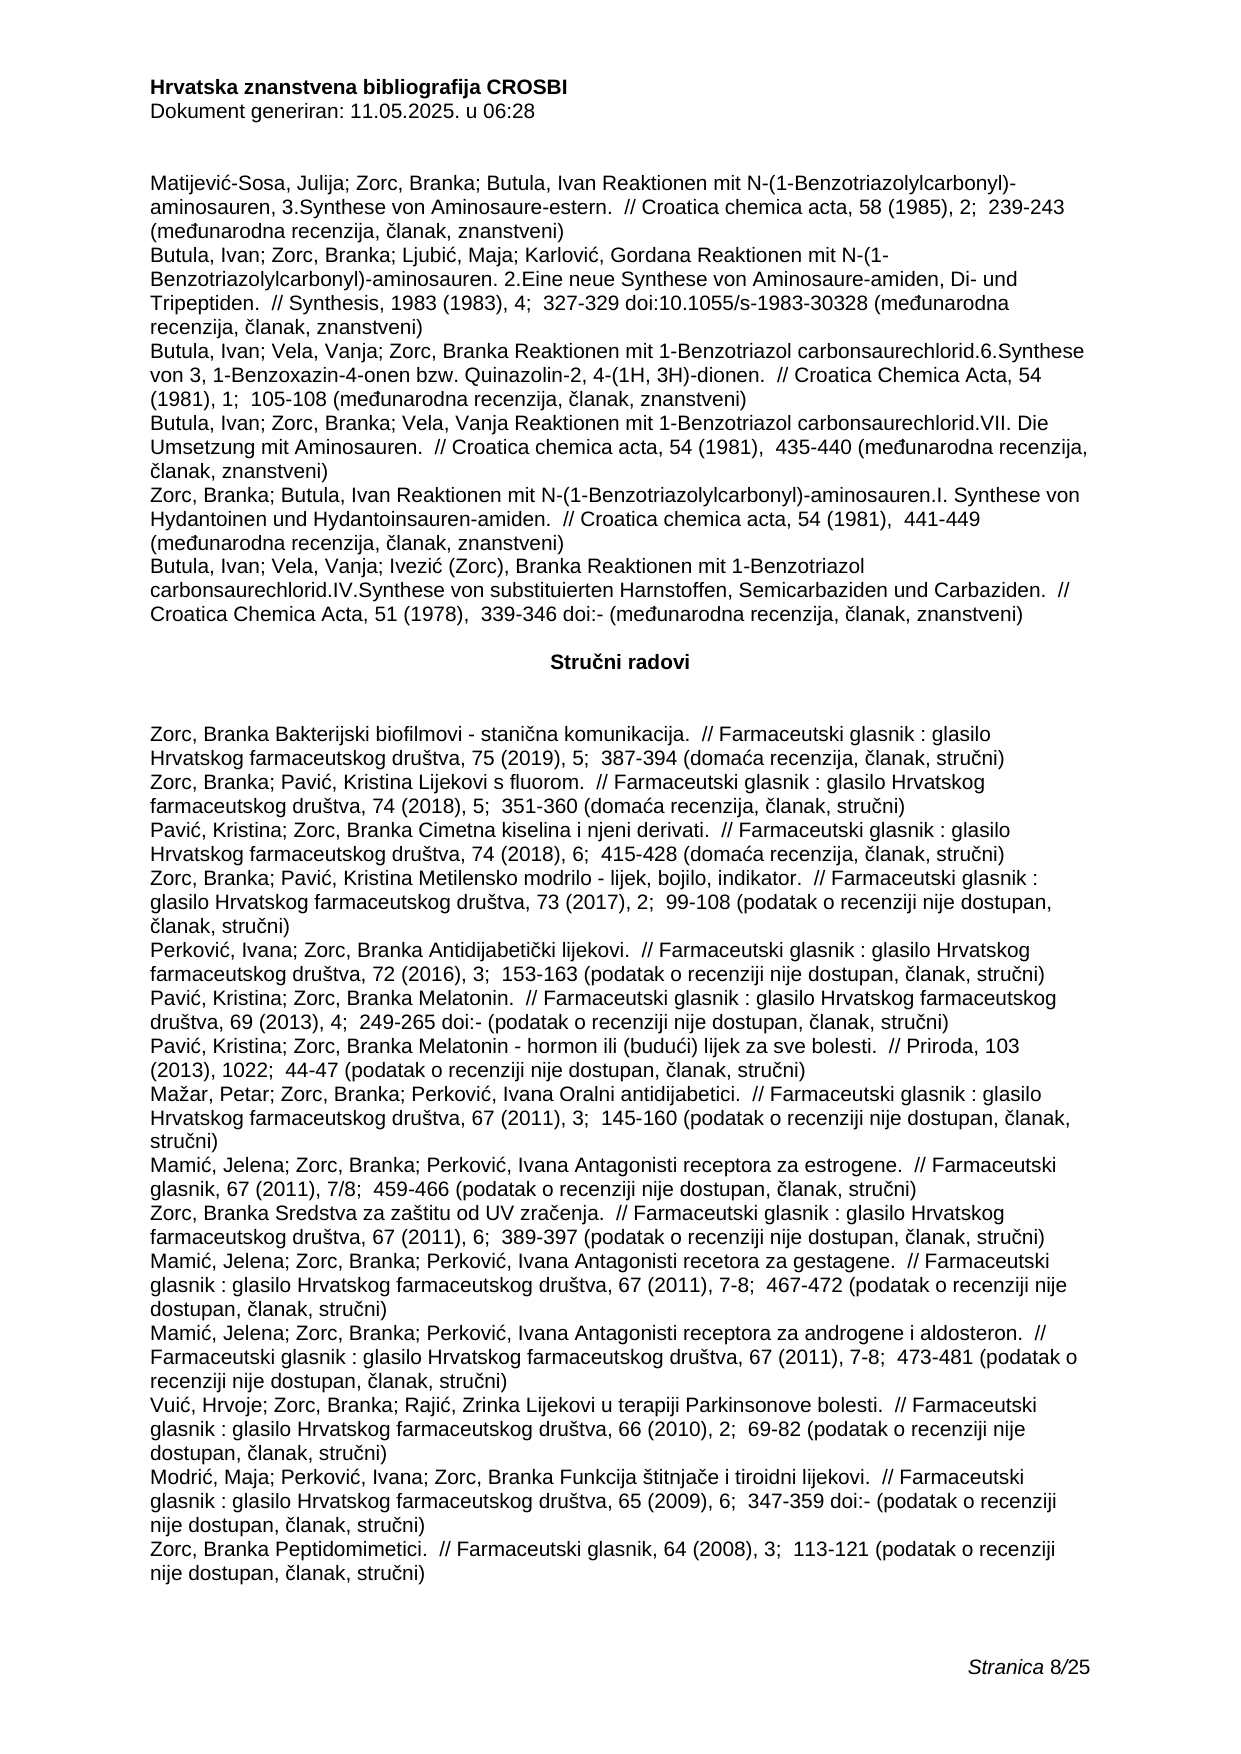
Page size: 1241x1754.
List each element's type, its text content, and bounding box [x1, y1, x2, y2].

text Modrić, Maja; Perković, Ivana; Zorc, Branka [150, 1465, 1090, 1537]
text Zorc, Branka [150, 1201, 1090, 1249]
text Mažar, Petar; Zorc, Branka; Perković, Ivana [150, 1081, 1090, 1153]
text Zorc, Branka [150, 1537, 1090, 1584]
text Zorc, Branka [150, 722, 1090, 770]
text Pavić, Kristina; Zorc, Branka [150, 1033, 1090, 1081]
text Zorc, Branka; Pavić, Kristina [150, 770, 1090, 818]
text Butula, Ivan; Zorc, Branka; Vela, Vanja [150, 411, 1090, 482]
text Perković, Ivana; Zorc, Branka [150, 938, 1090, 986]
subtitle Stručni radovi [150, 650, 1090, 674]
text Mamić, Jelena; Zorc, Branka; Perković, Ivana [150, 1153, 1090, 1201]
text Matijević-Sosa, Julija; Zorc, Branka; Butula, Ivan [150, 171, 1090, 243]
text Pavić, Kristina; Zorc, Branka [150, 986, 1090, 1033]
text Zorc, Branka; Butula, Ivan [150, 482, 1090, 554]
text Vuić, Hrvoje; Zorc, Branka; Rajić, Zrinka [150, 1393, 1090, 1465]
text Mamić, Jelena; Zorc, Branka; Perković, Ivana [150, 1249, 1090, 1321]
text Pavić, Kristina; Zorc, Branka [150, 818, 1090, 866]
text Zorc, Branka; Pavić, Kristina [150, 866, 1090, 938]
text Mamić, Jelena; Zorc, Branka; Perković, Ivana [150, 1321, 1090, 1393]
text Butula, Ivan; Vela, Vanja; Zorc, Branka [150, 339, 1090, 411]
text Butula, Ivan; Zorc, Branka; Ljubić, Maja; Karlović, Gordana [150, 243, 1090, 339]
text Butula, Ivan; Vela, Vanja; Ivezić (Zorc), Branka [150, 554, 1090, 626]
